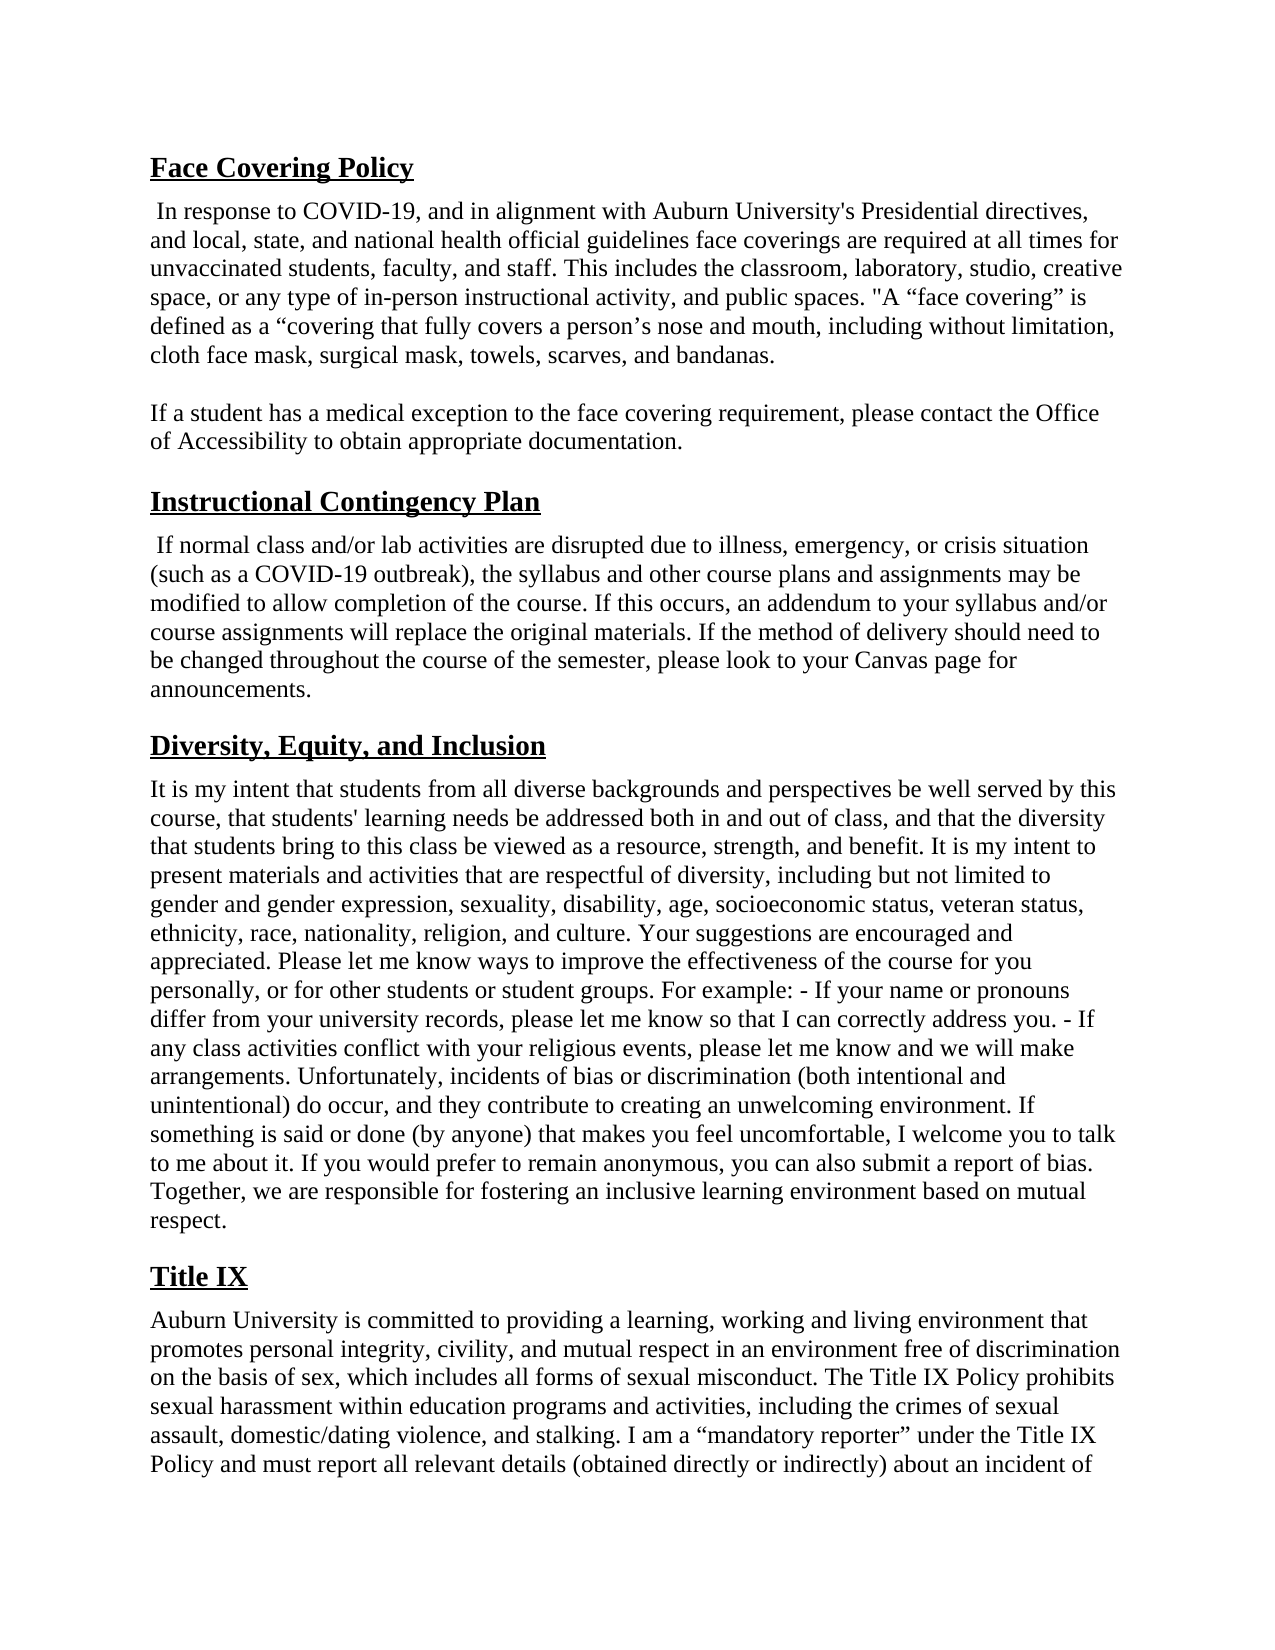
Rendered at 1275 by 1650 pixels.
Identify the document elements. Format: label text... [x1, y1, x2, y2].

text In response to COVID-19, and in alignment with Auburn University's Presidential directives, and local, state, and national health official guidelines face coverings are required at all times for unvaccinated students, faculty, and staff. This includes the classroom, laboratory, studio, creative space, or any type of in-person instructional activity, and public spaces. "A “face covering” is defined as a “covering that fully covers a person’s nose and mouth, including without limitation, cloth face mask, surgical mask, towels, scarves, and bandanas. [150, 196, 1125, 368]
text If a student has a medical exception to the face covering requirement, please contact the Office of Accessibility to obtain appropriate documentation. [150, 398, 1125, 455]
text Title IX [150, 1259, 1125, 1292]
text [150, 1305, 1125, 1477]
text It is my intent that students from all diverse backgrounds and perspectives be well served by this course, that students' learning needs be addressed both in and out of class, and that the diversity that students bring to this class be viewed as a resource, strength, and benefit. It is my intent to present materials and activities that are respectful of diversity, including but not limited to gender and gender expression, sexuality, disability, age, socioeconomic status, veteran status, ethnicity, race, nationality, religion, and culture. Your suggestions are encouraged and appreciated. Please let me know ways to improve the effectiveness of the course for you personally, or for other students or student groups. For example: - If your name or pronouns differ from your university records, please let me know so that I can correctly address you. - If any class activities conflict with your religious events, please let me know and we will make arrangements. Unfortunately, incidents of bias or discrimination (both intentional and unintentional) do occur, and they contribute to creating an unwelcoming environment. If something is said or done (by anyone) that makes you feel uncomfortable, I welcome you to talk to me about it. If you would prefer to remain anonymous, you can also submit a report of bias. Together, we are responsible for fostering an inclusive learning environment based on mutual respect. [150, 774, 1125, 1234]
text Face Covering Policy [150, 150, 1125, 183]
text If normal class and/or lab activities are disrupted due to illness, emergency, or crisis situation (such as a COVID-19 outbreak), the syllabus and other course plans and assignments may be modified to allow completion of the course. If this occurs, an addendum to your syllabus and/or course assignments will replace the original materials. If the method of delivery should need to be changed throughout the course of the semester, please look to your Canvas page for announcements. [150, 530, 1125, 703]
text Instructional Contingency Plan [150, 484, 1125, 518]
text Diversity, Equity, and Inclusion [150, 728, 1125, 761]
